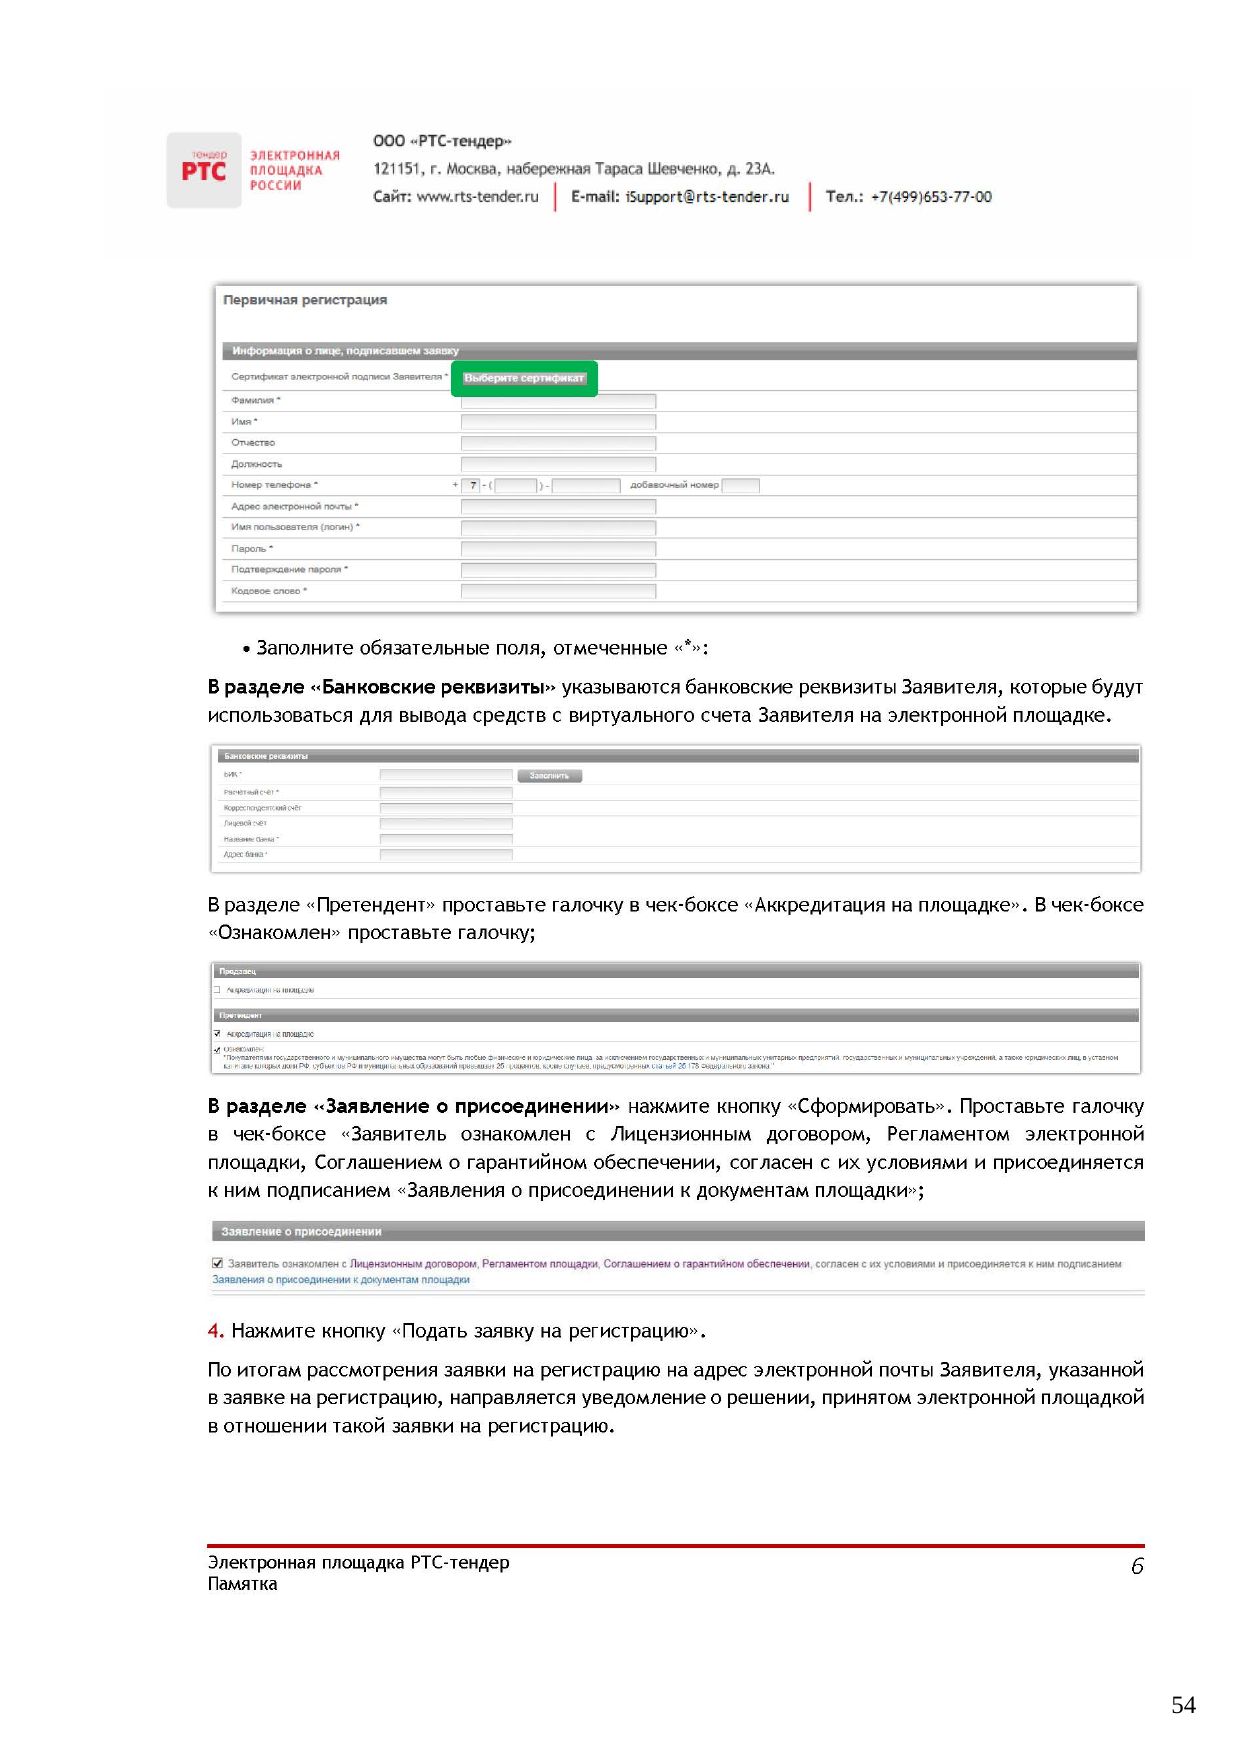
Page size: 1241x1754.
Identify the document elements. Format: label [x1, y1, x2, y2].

picture [103, 88, 1196, 1633]
